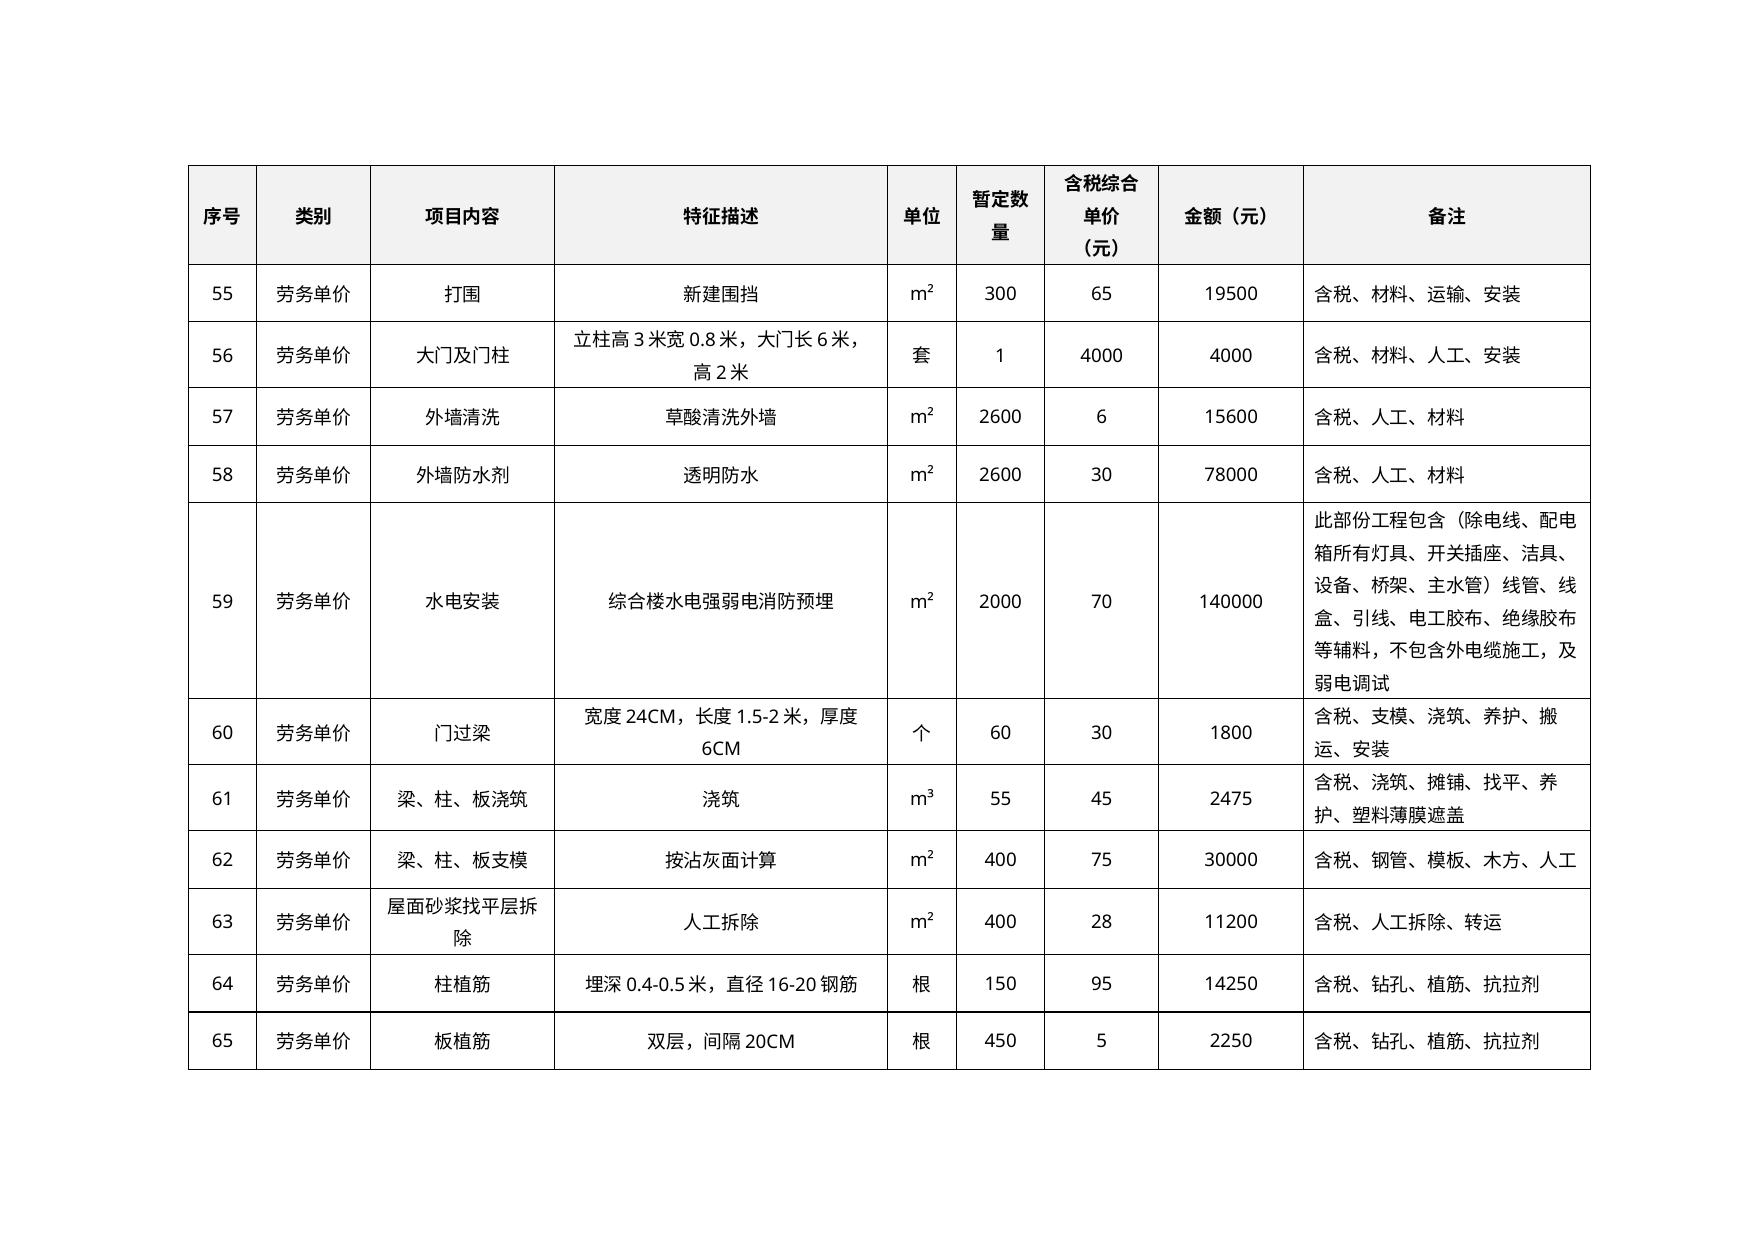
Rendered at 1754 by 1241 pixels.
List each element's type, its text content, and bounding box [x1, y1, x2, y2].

table_header 暂定数量 [957, 166, 1044, 264]
table_header 备注 [1304, 166, 1590, 264]
table_cell m² [888, 889, 956, 954]
table_cell 400 [957, 831, 1044, 888]
table_cell 59 [189, 503, 256, 698]
table_cell 含税、材料、运输、安装 [1304, 265, 1590, 321]
table_cell 劳务单价 [257, 322, 370, 387]
table_cell m² [888, 446, 956, 502]
table_cell 30 [1045, 446, 1158, 502]
table_cell 60 [189, 699, 256, 764]
table_header 序号 [189, 166, 256, 264]
table_cell 65 [1045, 265, 1158, 321]
table_cell 含税、人工、材料 [1304, 446, 1590, 502]
table_cell 透明防水 [555, 446, 887, 502]
table_cell 11200 [1159, 889, 1303, 954]
table_cell 水电安装 [371, 503, 554, 698]
table_cell 劳务单价 [257, 831, 370, 888]
table_cell 双层，间隔20CM [555, 1013, 887, 1069]
table_cell 62 [189, 831, 256, 888]
table_cell 劳务单价 [257, 699, 370, 764]
table_cell 个 [888, 699, 956, 764]
table_cell 14250 [1159, 955, 1303, 1011]
table_cell 78000 [1159, 446, 1303, 502]
table_cell 95 [1045, 955, 1158, 1011]
table_cell 30000 [1159, 831, 1303, 888]
table_cell 按沾灰面计算 [555, 831, 887, 888]
table_cell 56 [189, 322, 256, 387]
table_cell 64 [189, 955, 256, 1011]
table_cell 草酸清洗外墙 [555, 388, 887, 445]
table_cell 新建围挡 [555, 265, 887, 321]
table_cell 劳务单价 [257, 955, 370, 1011]
table_header 特征描述 [555, 166, 887, 264]
table_cell 打围 [371, 265, 554, 321]
table_cell 57 [189, 388, 256, 445]
table_cell 1 [957, 322, 1044, 387]
table_cell 外墙清洗 [371, 388, 554, 445]
table_cell 劳务单价 [257, 889, 370, 954]
table_cell 60 [957, 699, 1044, 764]
table_cell 65 [189, 1013, 256, 1069]
table_cell 5 [1045, 1013, 1158, 1069]
table_cell 含税、浇筑、摊铺、找平、养护、塑料薄膜遮盖 [1304, 765, 1590, 830]
table_header 金额（元） [1159, 166, 1303, 264]
table_cell m² [888, 503, 956, 698]
table_cell 劳务单价 [257, 503, 370, 698]
table_cell 55 [957, 765, 1044, 830]
table_cell 55 [189, 265, 256, 321]
table_cell 2000 [957, 503, 1044, 698]
table_header 类别 [257, 166, 370, 264]
table_cell 58 [189, 446, 256, 502]
table_cell 梁、柱、板浇筑 [371, 765, 554, 830]
table_cell 450 [957, 1013, 1044, 1069]
table_cell 2600 [957, 388, 1044, 445]
table_cell 4000 [1159, 322, 1303, 387]
table_cell 2475 [1159, 765, 1303, 830]
table_cell 综合楼水电强弱电消防预埋 [555, 503, 887, 698]
table_cell 400 [957, 889, 1044, 954]
table_header 单位 [888, 166, 956, 264]
table_cell 含税、人工、材料 [1304, 388, 1590, 445]
table_header 含税综合单价（元） [1045, 166, 1158, 264]
table_cell 19500 [1159, 265, 1303, 321]
table_cell 此部份工程包含（除电线、配电箱所有灯具、开关插座、洁具、设备、桥架、主水管）线管、线盒、引线、电工胶布、绝缘胶布等辅料，不包含外电缆施工，及弱电调试 [1304, 503, 1590, 698]
table_cell 1800 [1159, 699, 1303, 764]
table_cell 140000 [1159, 503, 1303, 698]
table_cell 含税、支模、浇筑、养护、搬运、安装 [1304, 699, 1590, 764]
table_cell 含税、钢管、模板、木方、人工 [1304, 831, 1590, 888]
table_cell m² [888, 265, 956, 321]
table_cell m² [888, 388, 956, 445]
table_cell m³ [888, 765, 956, 830]
table_cell 根 [888, 955, 956, 1011]
table_cell 70 [1045, 503, 1158, 698]
table_cell 人工拆除 [555, 889, 887, 954]
table_cell 大门及门柱 [371, 322, 554, 387]
table_cell 板植筋 [371, 1013, 554, 1069]
table_cell 劳务单价 [257, 1013, 370, 1069]
table_cell 含税、材料、人工、安装 [1304, 322, 1590, 387]
table_cell 6 [1045, 388, 1158, 445]
table_cell 4000 [1045, 322, 1158, 387]
table_cell 75 [1045, 831, 1158, 888]
table_cell 梁、柱、板支模 [371, 831, 554, 888]
table_cell 含税、钻孔、植筋、抗拉剂 [1304, 955, 1590, 1011]
table_cell 埋深0.4-0.5米，直径16-20钢筋 [555, 955, 887, 1011]
table_cell 柱植筋 [371, 955, 554, 1011]
table_cell 浇筑 [555, 765, 887, 830]
table_cell 300 [957, 265, 1044, 321]
table_cell 150 [957, 955, 1044, 1011]
table_cell 15600 [1159, 388, 1303, 445]
table_cell 屋面砂浆找平层拆除 [371, 889, 554, 954]
table_cell 立柱高3米宽0.8米，大门长6米，高2米 [555, 322, 887, 387]
table_cell 2600 [957, 446, 1044, 502]
table_cell 根 [888, 1013, 956, 1069]
table_cell 劳务单价 [257, 388, 370, 445]
table_cell 63 [189, 889, 256, 954]
table_cell 外墙防水剂 [371, 446, 554, 502]
table_header 项目内容 [371, 166, 554, 264]
table_cell m² [888, 831, 956, 888]
table_cell 劳务单价 [257, 265, 370, 321]
table_cell 61 [189, 765, 256, 830]
table_cell 劳务单价 [257, 446, 370, 502]
table_cell 45 [1045, 765, 1158, 830]
table_cell 28 [1045, 889, 1158, 954]
table_cell 套 [888, 322, 956, 387]
table_cell 30 [1045, 699, 1158, 764]
table_cell 宽度24CM，长度1.5-2米，厚度6CM [555, 699, 887, 764]
table_cell 2250 [1159, 1013, 1303, 1069]
table_cell 含税、钻孔、植筋、抗拉剂 [1304, 1013, 1590, 1069]
table_cell 劳务单价 [257, 765, 370, 830]
table_cell 门过梁 [371, 699, 554, 764]
table_cell 含税、人工拆除、转运 [1304, 889, 1590, 954]
